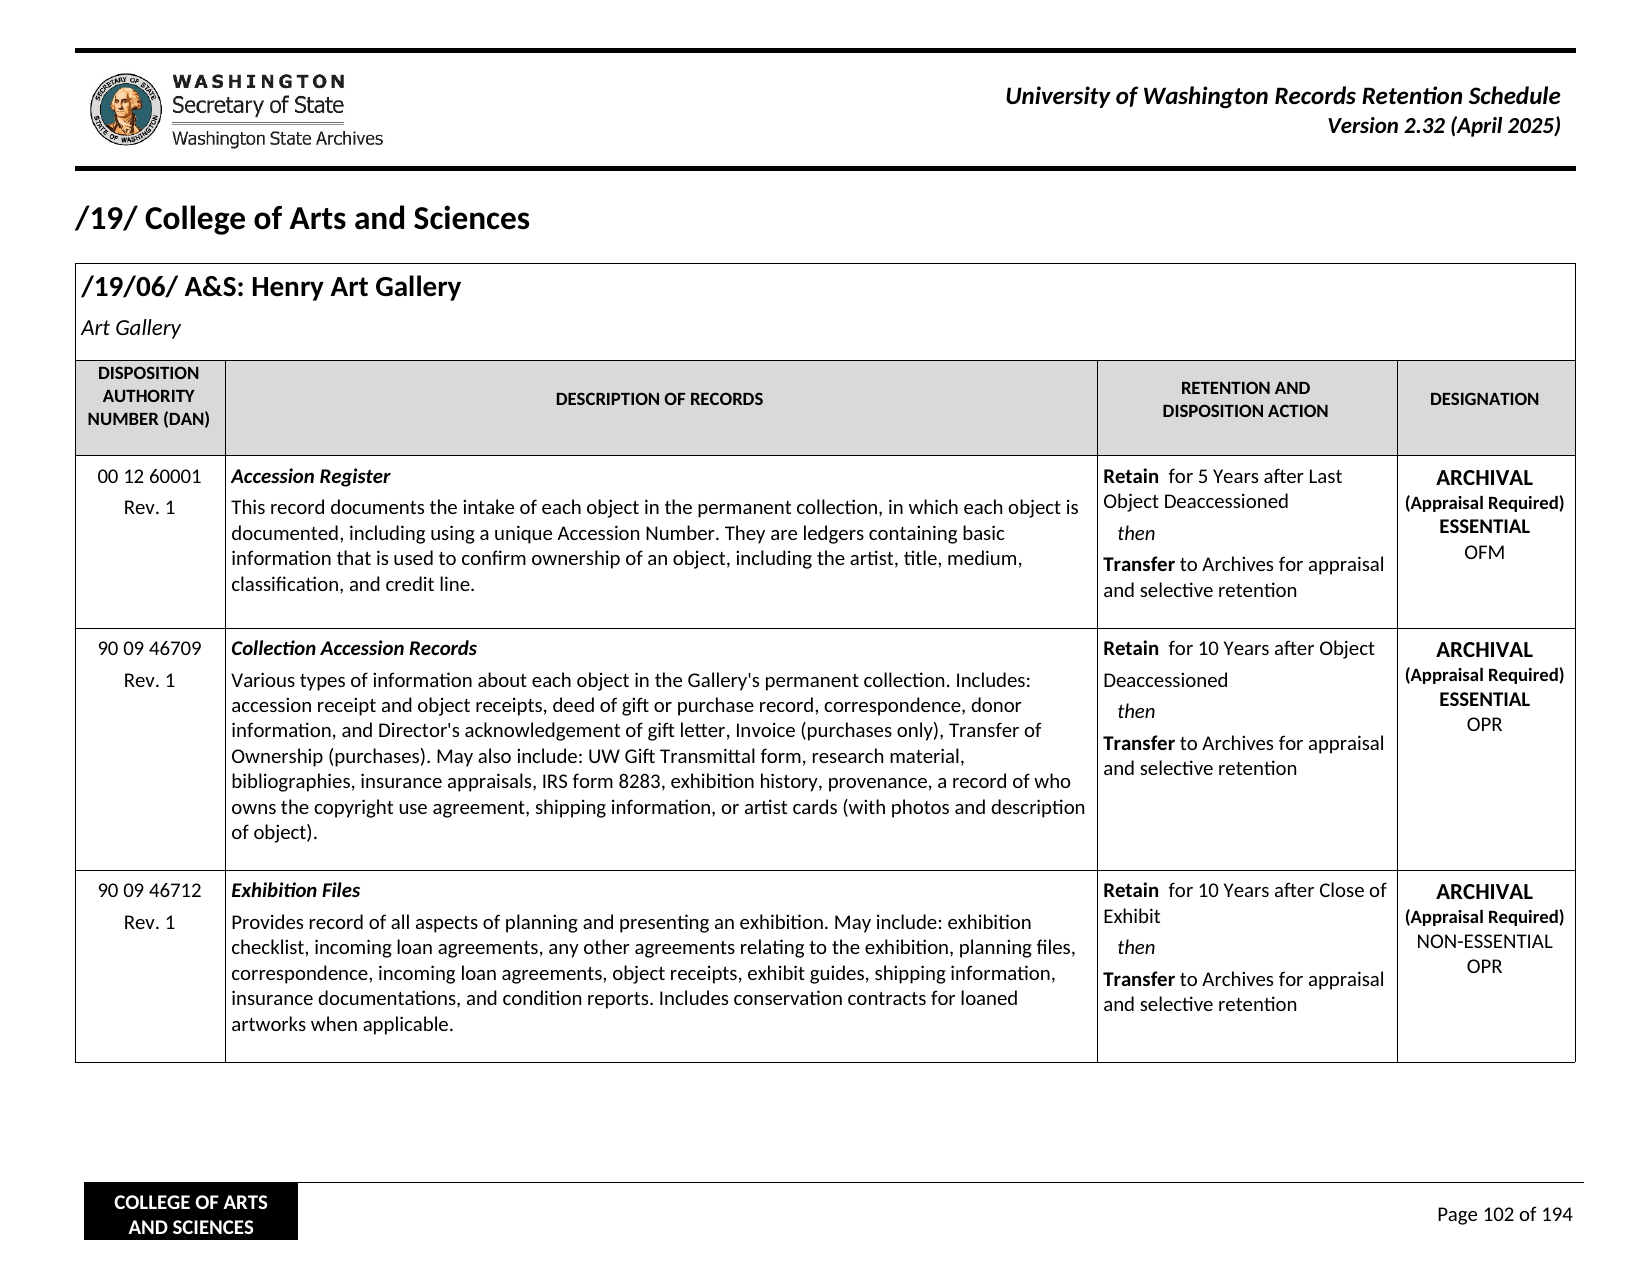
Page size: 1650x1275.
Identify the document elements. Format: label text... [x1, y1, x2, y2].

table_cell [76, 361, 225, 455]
picture [86, 53, 403, 164]
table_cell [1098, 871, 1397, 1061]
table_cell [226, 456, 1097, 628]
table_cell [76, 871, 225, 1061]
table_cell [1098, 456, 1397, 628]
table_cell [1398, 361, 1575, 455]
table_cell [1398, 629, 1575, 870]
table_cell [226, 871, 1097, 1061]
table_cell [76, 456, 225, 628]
subtitle /19/ College of Arts and Sciences [75, 197, 1575, 238]
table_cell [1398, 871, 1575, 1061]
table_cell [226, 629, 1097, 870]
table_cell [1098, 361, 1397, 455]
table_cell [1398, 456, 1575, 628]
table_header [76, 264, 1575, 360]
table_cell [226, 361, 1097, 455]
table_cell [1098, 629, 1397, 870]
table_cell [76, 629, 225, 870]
